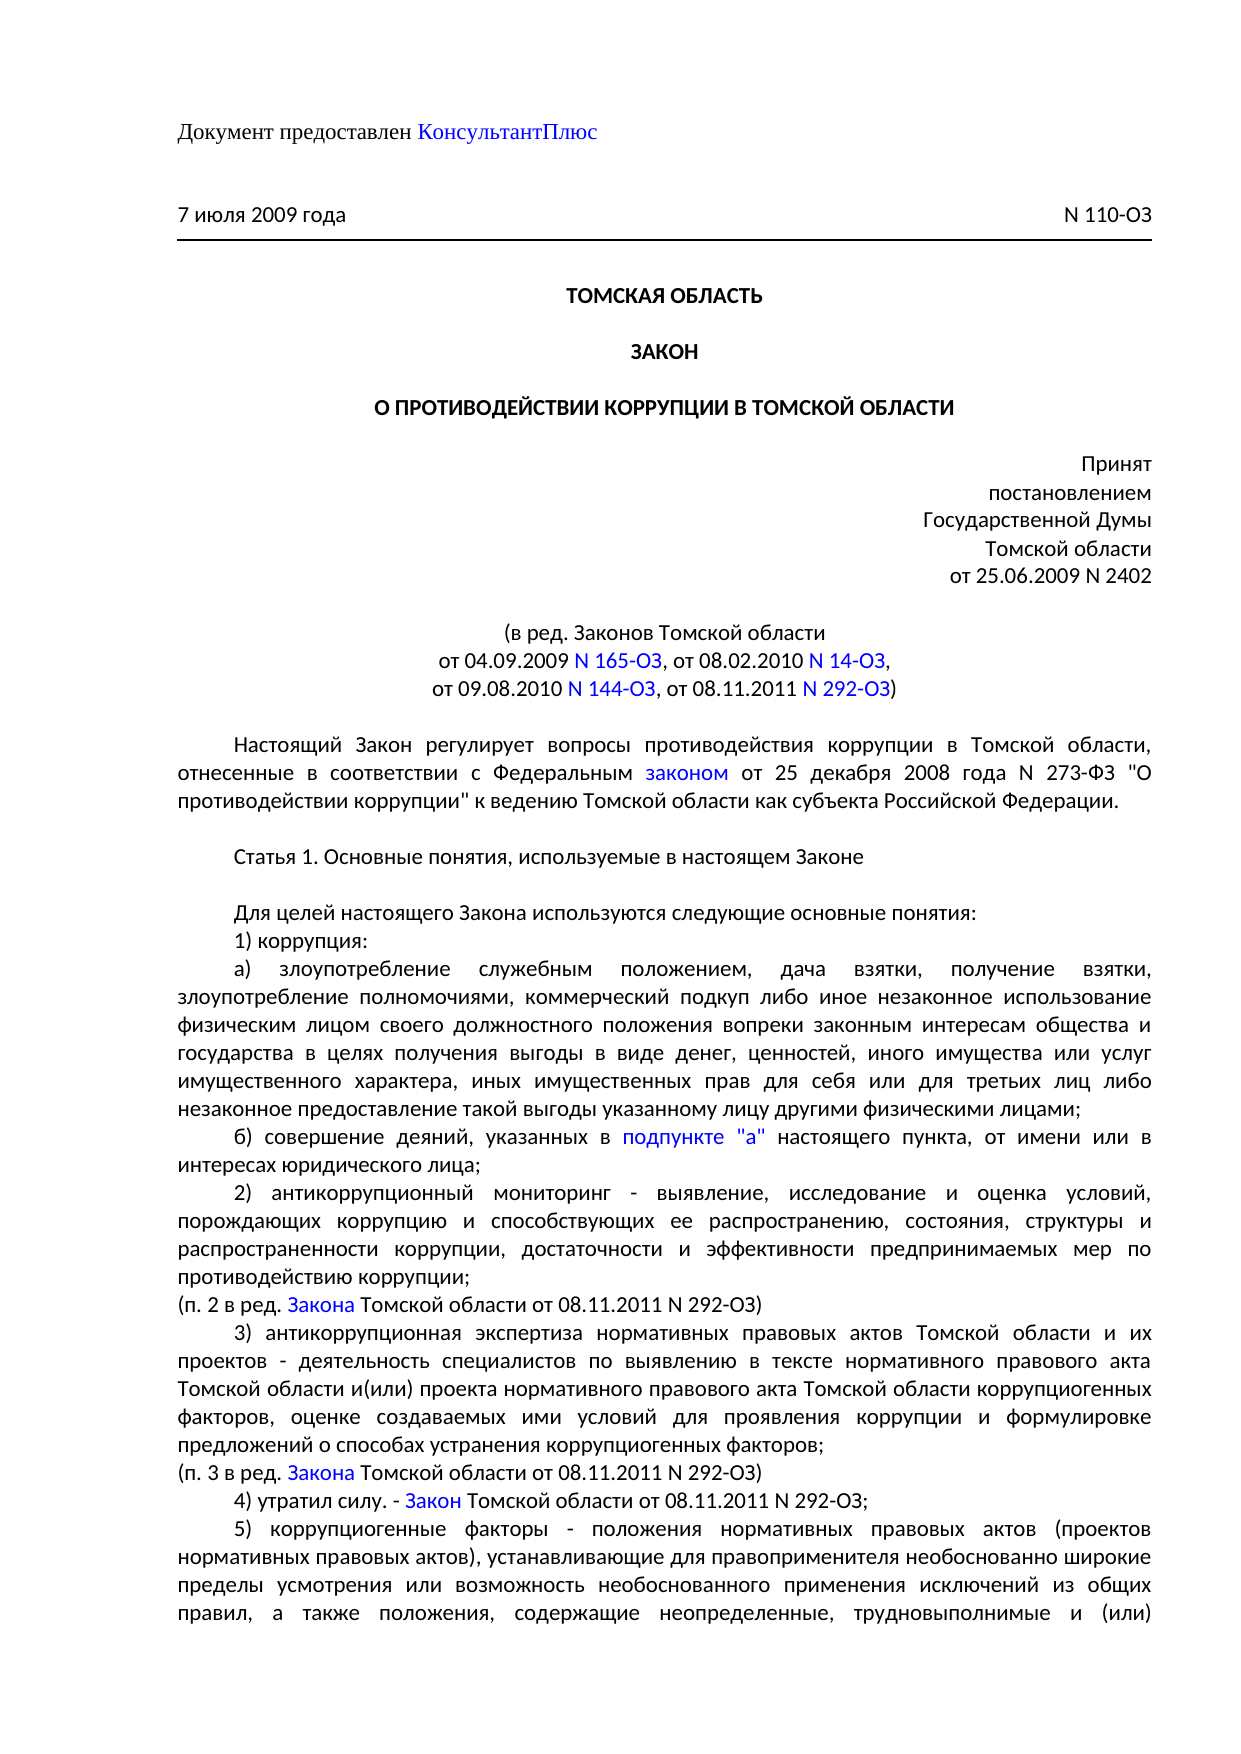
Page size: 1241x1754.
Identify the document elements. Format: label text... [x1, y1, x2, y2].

text Статья 1. Основные понятия, используемые в настоящем Законе [177, 842, 1152, 870]
text ТОМСКАЯ ОБЛАСТЬ [177, 281, 1152, 309]
text 4) утратил силу. - Закон Томской области от 08.11.2011 N 292-ОЗ; [177, 1486, 1152, 1514]
text Томской области [177, 534, 1152, 562]
text 3) антикоррупционная экспертиза нормативных правовых актов Томской области и их проектов - деятельность специалистов по выявлению в тексте нормативного правового акта Томской области и(или) проекта нормативного правового акта Томской области коррупциогенных факторов, оценке создаваемых ими условий для проявления коррупции и формулировке предложений о способах устранения коррупциогенных факторов; [177, 1318, 1152, 1458]
text 1) коррупция: [177, 926, 1152, 954]
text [177, 1514, 1152, 1626]
text от 09.08.2010 N 144-ОЗ, от 08.11.2011 N 292-ОЗ) [177, 674, 1152, 702]
text (в ред. Законов Томской области [177, 618, 1152, 646]
text О ПРОТИВОДЕЙСТВИИ КОРРУПЦИИ В ТОМСКОЙ ОБЛАСТИ [177, 393, 1152, 422]
text б) совершение деяний, указанных в подпункте "а" настоящего пункта, от имени или в интересах юридического лица; [177, 1122, 1152, 1178]
text а) злоупотребление служебным положением, дача взятки, получение взятки, злоупотребление полномочиями, коммерческий подкуп либо иное незаконное использование физическим лицом своего должностного положения вопреки законным интересам общества и государства в целях получения выгоды в виде денег, ценностей, иного имущества или услуг имущественного характера, иных имущественных прав для себя или для третьих лиц либо незаконное предоставление такой выгоды указанному лицу другими физическими лицами; [177, 954, 1152, 1122]
text (п. 2 в ред. Закона Томской области от 08.11.2011 N 292-ОЗ) [177, 1290, 1152, 1318]
text от 04.09.2009 N 165-ОЗ, от 08.02.2010 N 14-ОЗ, [177, 646, 1152, 674]
text от 25.06.2009 N 2402 [177, 562, 1152, 590]
text Для целей настоящего Закона используются следующие основные понятия: [177, 898, 1152, 926]
text ЗАКОН [177, 337, 1152, 366]
text Принят [177, 449, 1152, 478]
text постановлением [177, 478, 1152, 506]
text Государственной Думы [177, 506, 1152, 534]
table_header 7 июля 2009 года [177, 201, 664, 228]
text (п. 3 в ред. Закона Томской области от 08.11.2011 N 292-ОЗ) [177, 1458, 1152, 1486]
table_header N 110-ОЗ [664, 201, 1152, 228]
text 2) антикоррупционный мониторинг - выявление, исследование и оценка условий, порождающих коррупцию и способствующих ее распространению, состояния, структуры и распространенности коррупции, достаточности и эффективности предпринимаемых мер по противодействию коррупции; [177, 1178, 1152, 1290]
text Настоящий Закон регулирует вопросы противодействия коррупции в Томской области, отнесенные в соответствии с Федеральным законом от 25 декабря 2008 года N 273-ФЗ "О противодействии коррупции" к ведению Томской области как субъекта Российской Федерации. [177, 730, 1152, 814]
text Документ предоставлен КонсультантПлюс [177, 118, 1152, 172]
